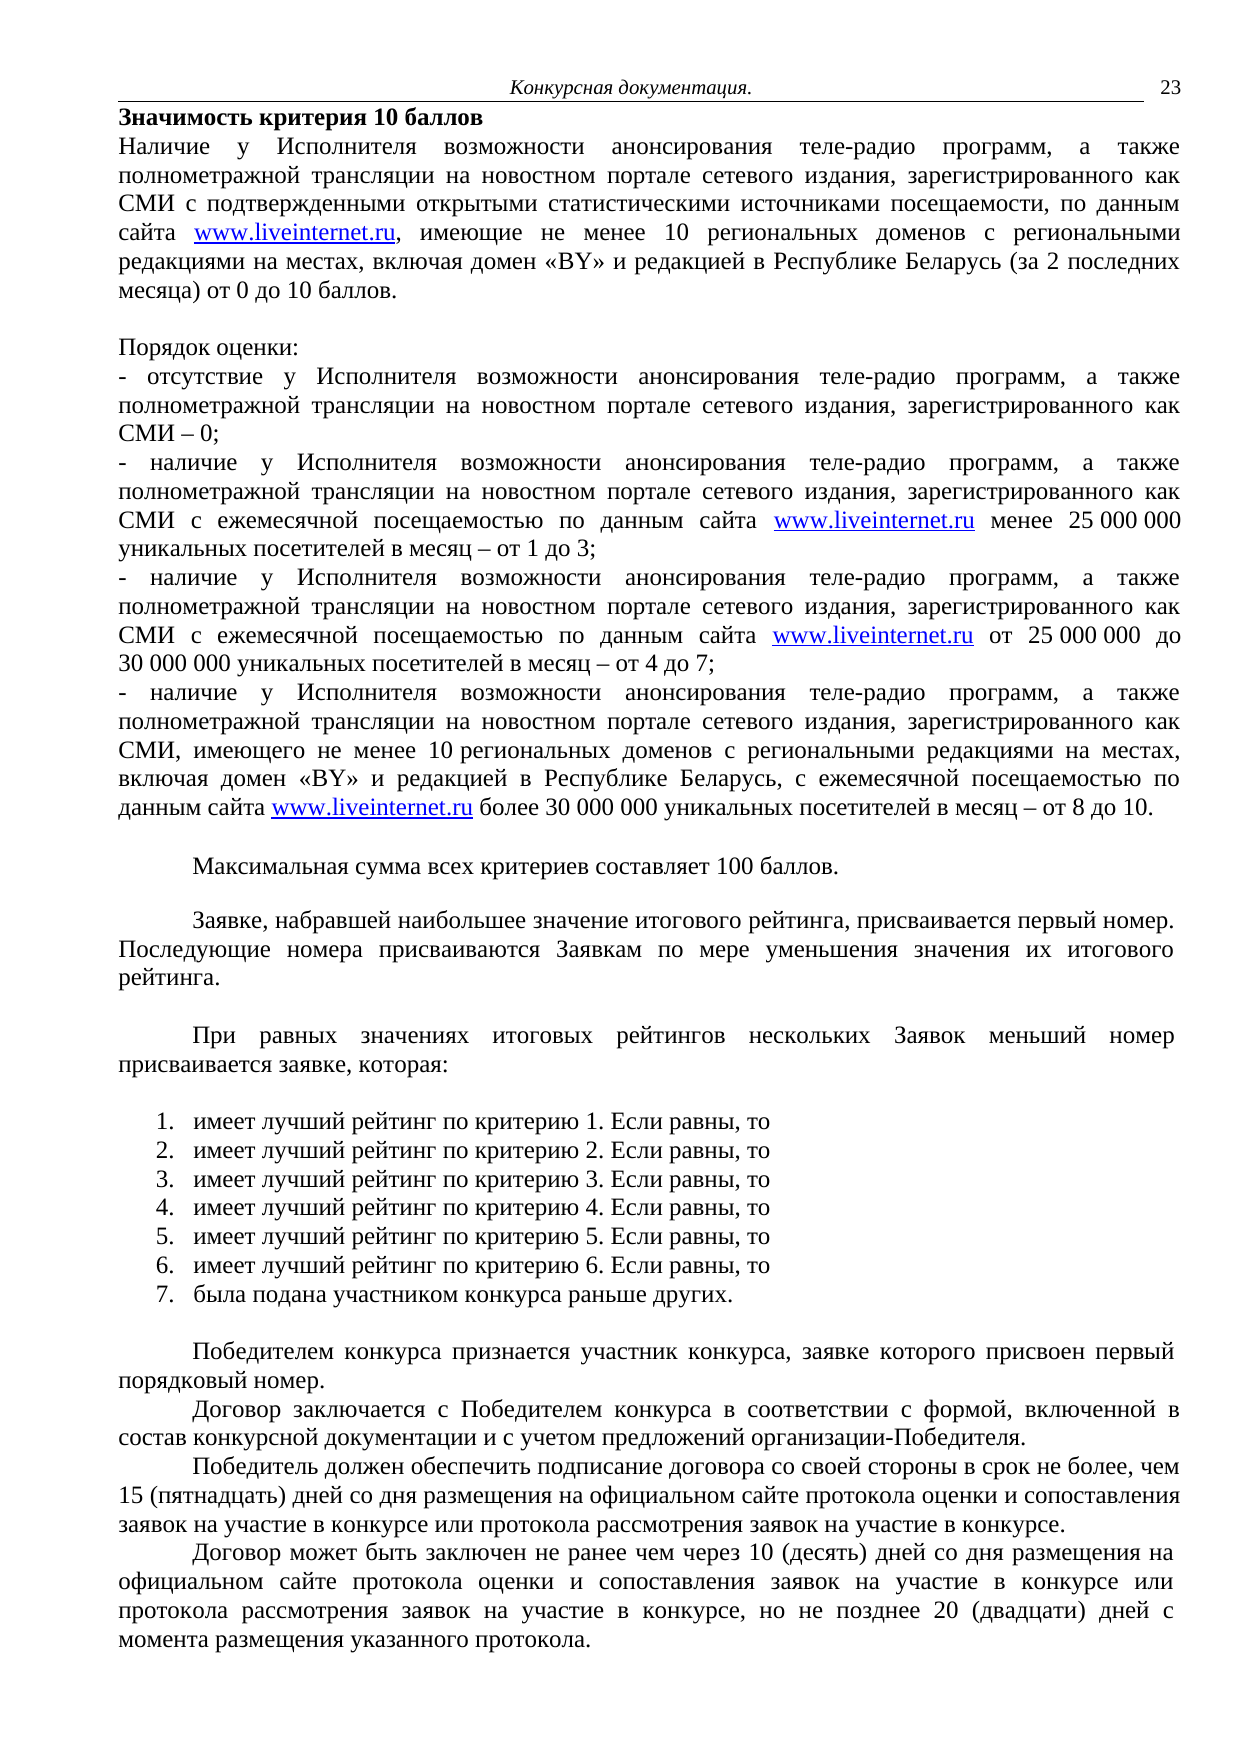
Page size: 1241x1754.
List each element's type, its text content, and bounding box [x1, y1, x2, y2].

list имеет лучший рейтинг по критерию 4. Если равны, то [156, 1192, 1169, 1221]
text Значимость критерия 10 баллов [118, 102, 1181, 131]
list имеет лучший рейтинг по критерию 2. Если равны, то [156, 1135, 1169, 1164]
text Договор заключается с Победителем конкурса в соответствии с формой, включенной в состав конкурсной документации и с учетом предложений организации-Победителя. [118, 1394, 1181, 1451]
text Порядок оценки: [118, 332, 1181, 361]
text - наличие у Исполнителя возможности анонсирования теле-радио программ, а также полнометражной трансляции на новостном портале сетевого издания, зарегистрированного как СМИ с ежемесячной посещаемостью по данным сайта www.liveinternet.ru менее 25 000 000 уникальных посетителей в месяц – от 1 до 3; [118, 447, 1181, 562]
text Наличие у Исполнителя возможности анонсирования теле-радио программ, а также полнометражной трансляции на новостном портале сетевого издания, зарегистрированного как СМИ с подтвержденными открытыми статистическими источниками посещаемости, по данным сайта www.liveinternet.ru, имеющие не менее 10 региональных доменов с региональными редакциями на местах, включая домен «BY» и редакцией в Республике Беларусь (за 2 последних месяца) от 0 до 10 баллов. [118, 131, 1181, 303]
list имеет лучший рейтинг по критерию 5. Если равны, то [156, 1221, 1169, 1250]
list имеет лучший рейтинг по критерию 6. Если равны, то [156, 1250, 1169, 1279]
text - наличие у Исполнителя возможности анонсирования теле-радио программ, а также полнометражной трансляции на новостном портале сетевого издания, зарегистрированного как СМИ, имеющего не менее 10 региональных доменов с региональными редакциями на местах, включая домен «BY» и редакцией в Республике Беларусь, с ежемесячной посещаемостью по данным сайта www.liveinternet.ru более 30 000 000 уникальных посетителей в месяц – от 8 до 10. [118, 677, 1181, 821]
text Максимальная сумма всех критериев составляет 100 баллов. [118, 851, 1175, 880]
text Победитель должен обеспечить подписание договора со своей стороны в срок не более, чем 15 (пятнадцать) дней со дня размещения на официальном сайте протокола оценки и сопоставления заявок на участие в конкурсе или протокола рассмотрения заявок на участие в конкурсе. [118, 1451, 1181, 1537]
text - наличие у Исполнителя возможности анонсирования теле-радио программ, а также полнометражной трансляции на новостном портале сетевого издания, зарегистрированного как СМИ с ежемесячной посещаемостью по данным сайта www.liveinternet.ru от 25 000 000 до 30 000 000 уникальных посетителей в месяц – от 4 до 7; [118, 562, 1181, 677]
text При равных значениях итоговых рейтингов нескольких Заявок меньший номер присваивается заявке, которая: [118, 1020, 1175, 1077]
text - отсутствие у Исполнителя возможности анонсирования теле-радио программ, а также полнометражной трансляции на новостном портале сетевого издания, зарегистрированного как СМИ – 0; [118, 361, 1181, 447]
text Победителем конкурса признается участник конкурса, заявке которого присвоен первый порядковый номер. [118, 1336, 1175, 1394]
list имеет лучший рейтинг по критерию 3. Если равны, то [156, 1164, 1169, 1192]
text Заявке, набравшей наибольшее значение итогового рейтинга, присваивается первый номер. Последующие номера присваиваются Заявкам по мере уменьшения значения их итогового рейтинга. [118, 905, 1175, 991]
text Договор может быть заключен не ранее чем через 10 (десять) дней со дня размещения на официальном сайте протокола оценки и сопоставления заявок на участие в конкурсе или протокола рассмотрения заявок на участие в конкурсе, но не позднее 20 (двадцати) дней с момента размещения указанного протокола. [118, 1537, 1175, 1652]
list была подана участником конкурса раньше других. [156, 1279, 1169, 1307]
list имеет лучший рейтинг по критерию 1. Если равны, то [156, 1106, 1169, 1135]
